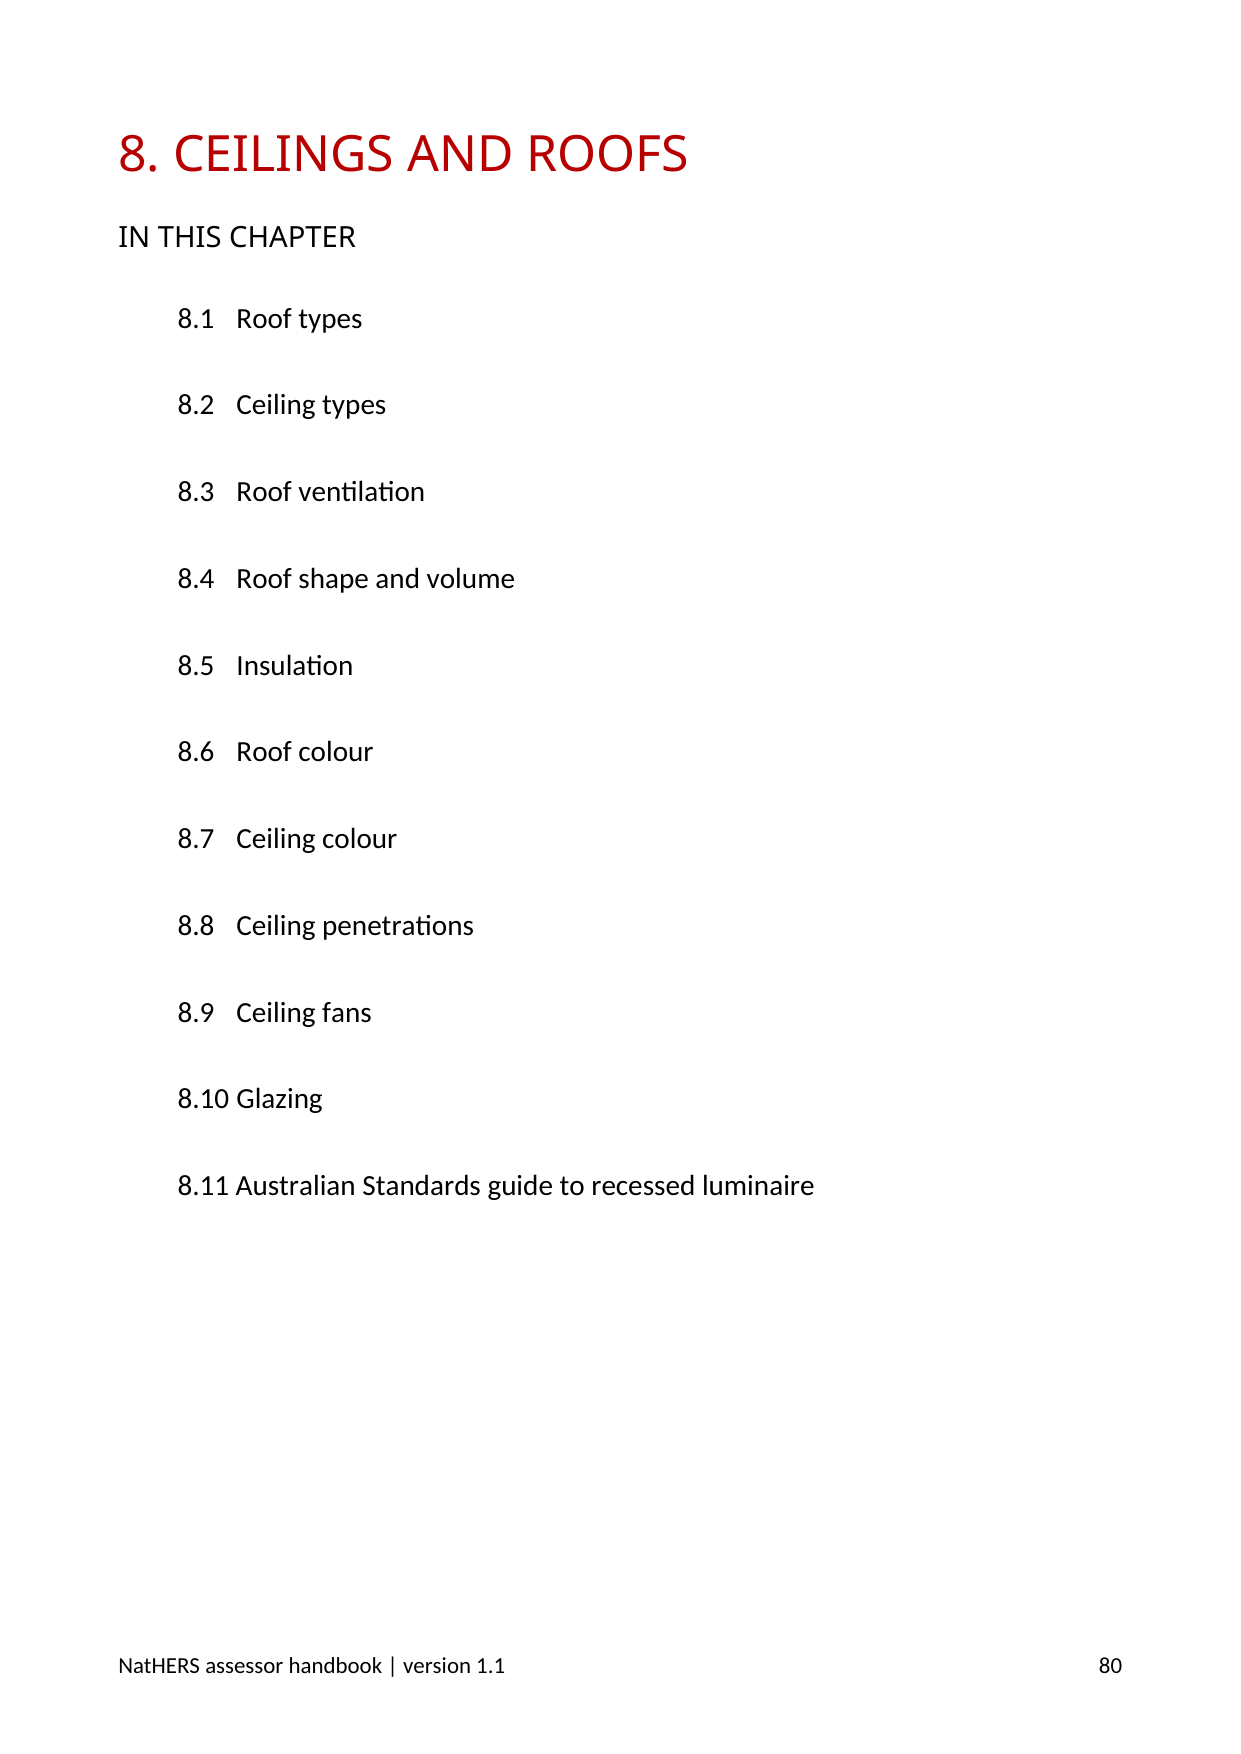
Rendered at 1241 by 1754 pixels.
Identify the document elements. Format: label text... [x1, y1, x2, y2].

text 8. CEILINGS AND ROOFS [118, 118, 1122, 186]
text 8.2 Ceiling types [177, 347, 1122, 422]
text 8.6 Roof colour [177, 694, 1122, 769]
text 8.9 Ceiling fans [177, 954, 1122, 1029]
text 8.7 Ceiling colour [177, 781, 1122, 856]
text 8.1 Roof types [177, 260, 1122, 335]
text 8.8 Ceiling penetrations [177, 868, 1122, 943]
text 8.11 Australian Standards guide to recessed luminaire [177, 1128, 1122, 1203]
text 8.4 Roof shape and volume [177, 521, 1122, 596]
text In this chapter [118, 216, 1122, 256]
text 8.10 Glazing [177, 1041, 1122, 1116]
text 8.3 Roof ventilation [177, 434, 1122, 509]
text 8.5 Insulation [177, 607, 1122, 682]
